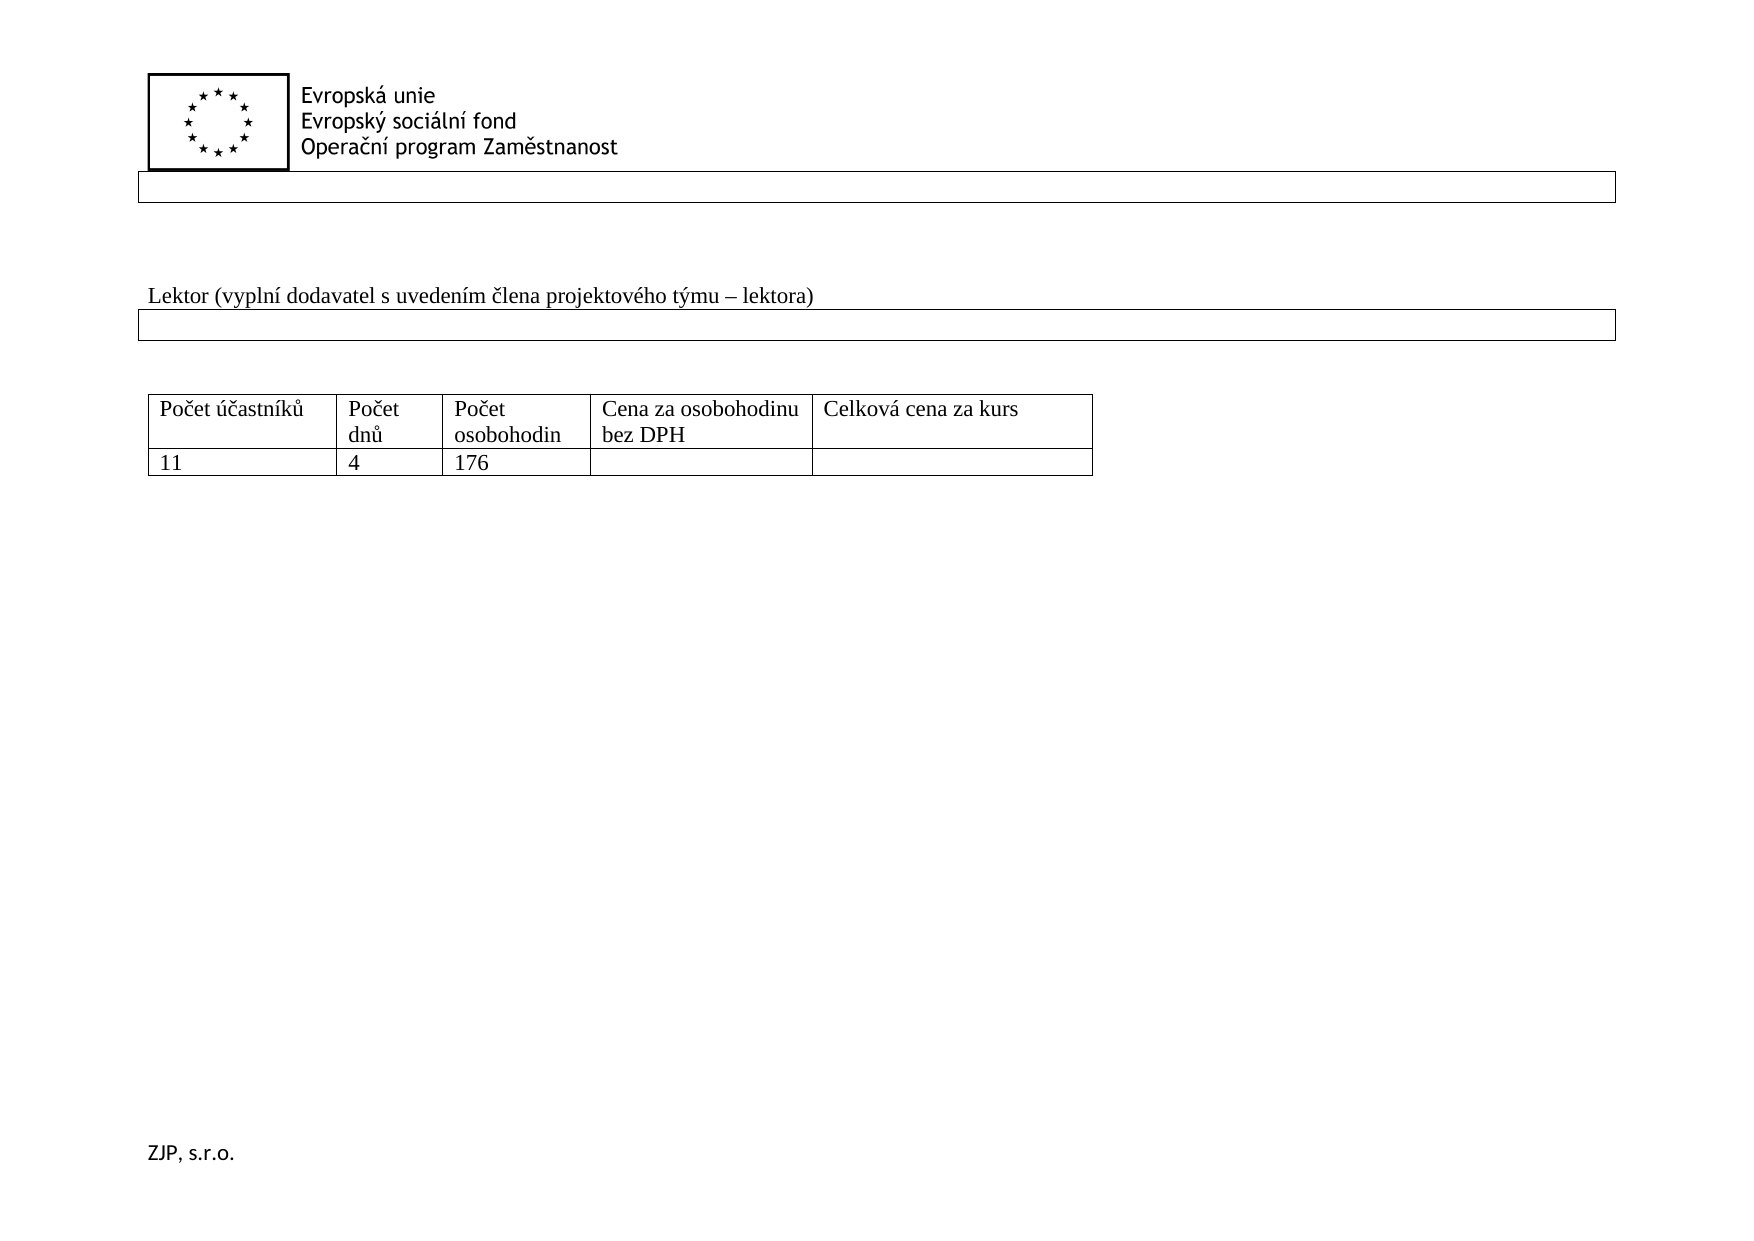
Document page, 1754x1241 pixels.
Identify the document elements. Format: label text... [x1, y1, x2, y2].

picture [147, 73, 618, 171]
table_cell 176 [443, 449, 590, 475]
table_cell 11 [149, 449, 336, 475]
table_cell 4 [337, 449, 442, 475]
text Lektor (vyplní dodavatel s uvedením člena projektového týmu – lektora) [148, 282, 1606, 309]
table_header Počet účastníků [149, 395, 336, 448]
table_cell [813, 449, 1092, 475]
table_header Počet dnů [337, 395, 442, 448]
table_cell [591, 449, 812, 475]
table_header Celková cena za kurs [813, 395, 1092, 448]
table_header Počet osobohodin [443, 395, 590, 448]
table_header Cena za osobohodinu bez DPH [591, 395, 812, 448]
